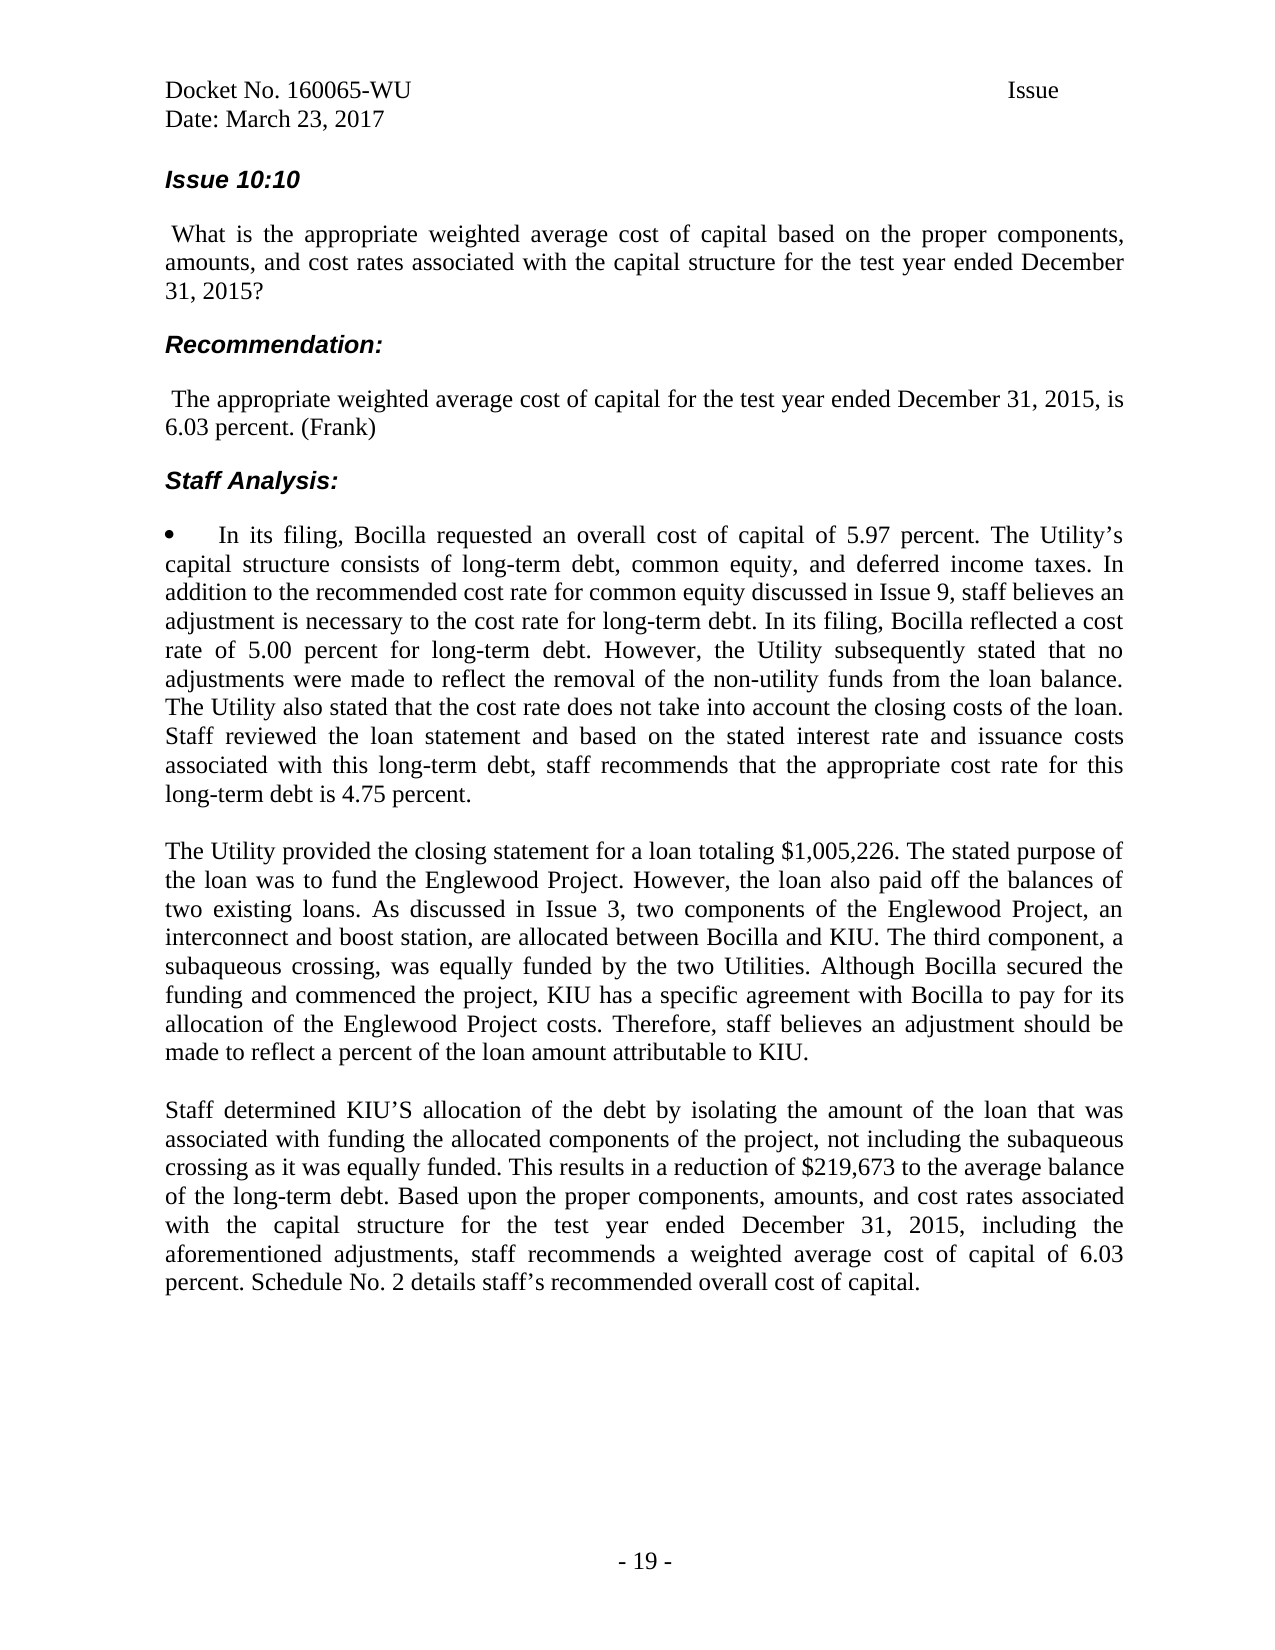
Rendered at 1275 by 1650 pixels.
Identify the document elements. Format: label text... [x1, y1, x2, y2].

text The appropriate weighted average cost of capital for the test year ended December 31, 2015, is 6.03 percent. (Frank) [165, 384, 1125, 441]
subtitle Issue 10: [165, 165, 1125, 194]
text Staff determined KIU’S allocation of the debt by isolating the amount of the loan that was associated with funding the allocated components of the project, not including the subaqueous crossing as it was equally funded. This results in a reduction of $219,673 to the average balance of the long-term debt. Based upon the proper components, amounts, and cost rates associated with the capital structure for the test year ended December 31, 2015, including the aforementioned adjustments, staff recommends a weighted average cost of capital of 6.03 percent. Schedule No. 2 details staff’s recommended overall cost of capital. [165, 1095, 1125, 1296]
text The Utility provided the closing statement for a loan totaling $1,005,226. The stated purpose of the loan was to fund the Englewood Project. However, the loan also paid off the balances of two existing loans. As discussed in Issue 3, two components of the Englewood Project, an interconnect and boost station, are allocated between Bocilla and KIU. The third component, a subaqueous crossing, was equally funded by the two Utilities. Although Bocilla secured the funding and commenced the project, KIU has a specific agreement with Bocilla to pay for its allocation of the Englewood Project costs. Therefore, staff believes an adjustment should be made to reflect a percent of the loan amount attributable to KIU. [165, 836, 1125, 1066]
list In its filing, Bocilla requested an overall cost of capital of 5.97 percent. The Utility’s capital structure consists of long-term debt, common equity, and deferred income taxes. In addition to the recommended cost rate for common equity discussed in Issue 9, staff believes an adjustment is necessary to the cost rate for long-term debt. In its filing, Bocilla reflected a cost rate of 5.00 percent for long-term debt. However, the Utility subsequently stated that no adjustments were made to reflect the removal of the non-utility funds from the loan balance. The Utility also stated that the cost rate does not take into account the closing costs of the loan. Staff reviewed the loan statement and based on the stated interest rate and issuance costs associated with this long-term debt, staff recommends that the appropriate cost rate for this long-term debt is 4.75 percent. [165, 520, 1125, 807]
subtitle Staff Analysis: [165, 466, 1125, 495]
text What is the appropriate weighted average cost of capital based on the proper components, amounts, and cost rates associated with the capital structure for the test year ended December 31, 2015? [165, 219, 1125, 305]
subtitle Recommendation: [165, 330, 1125, 359]
